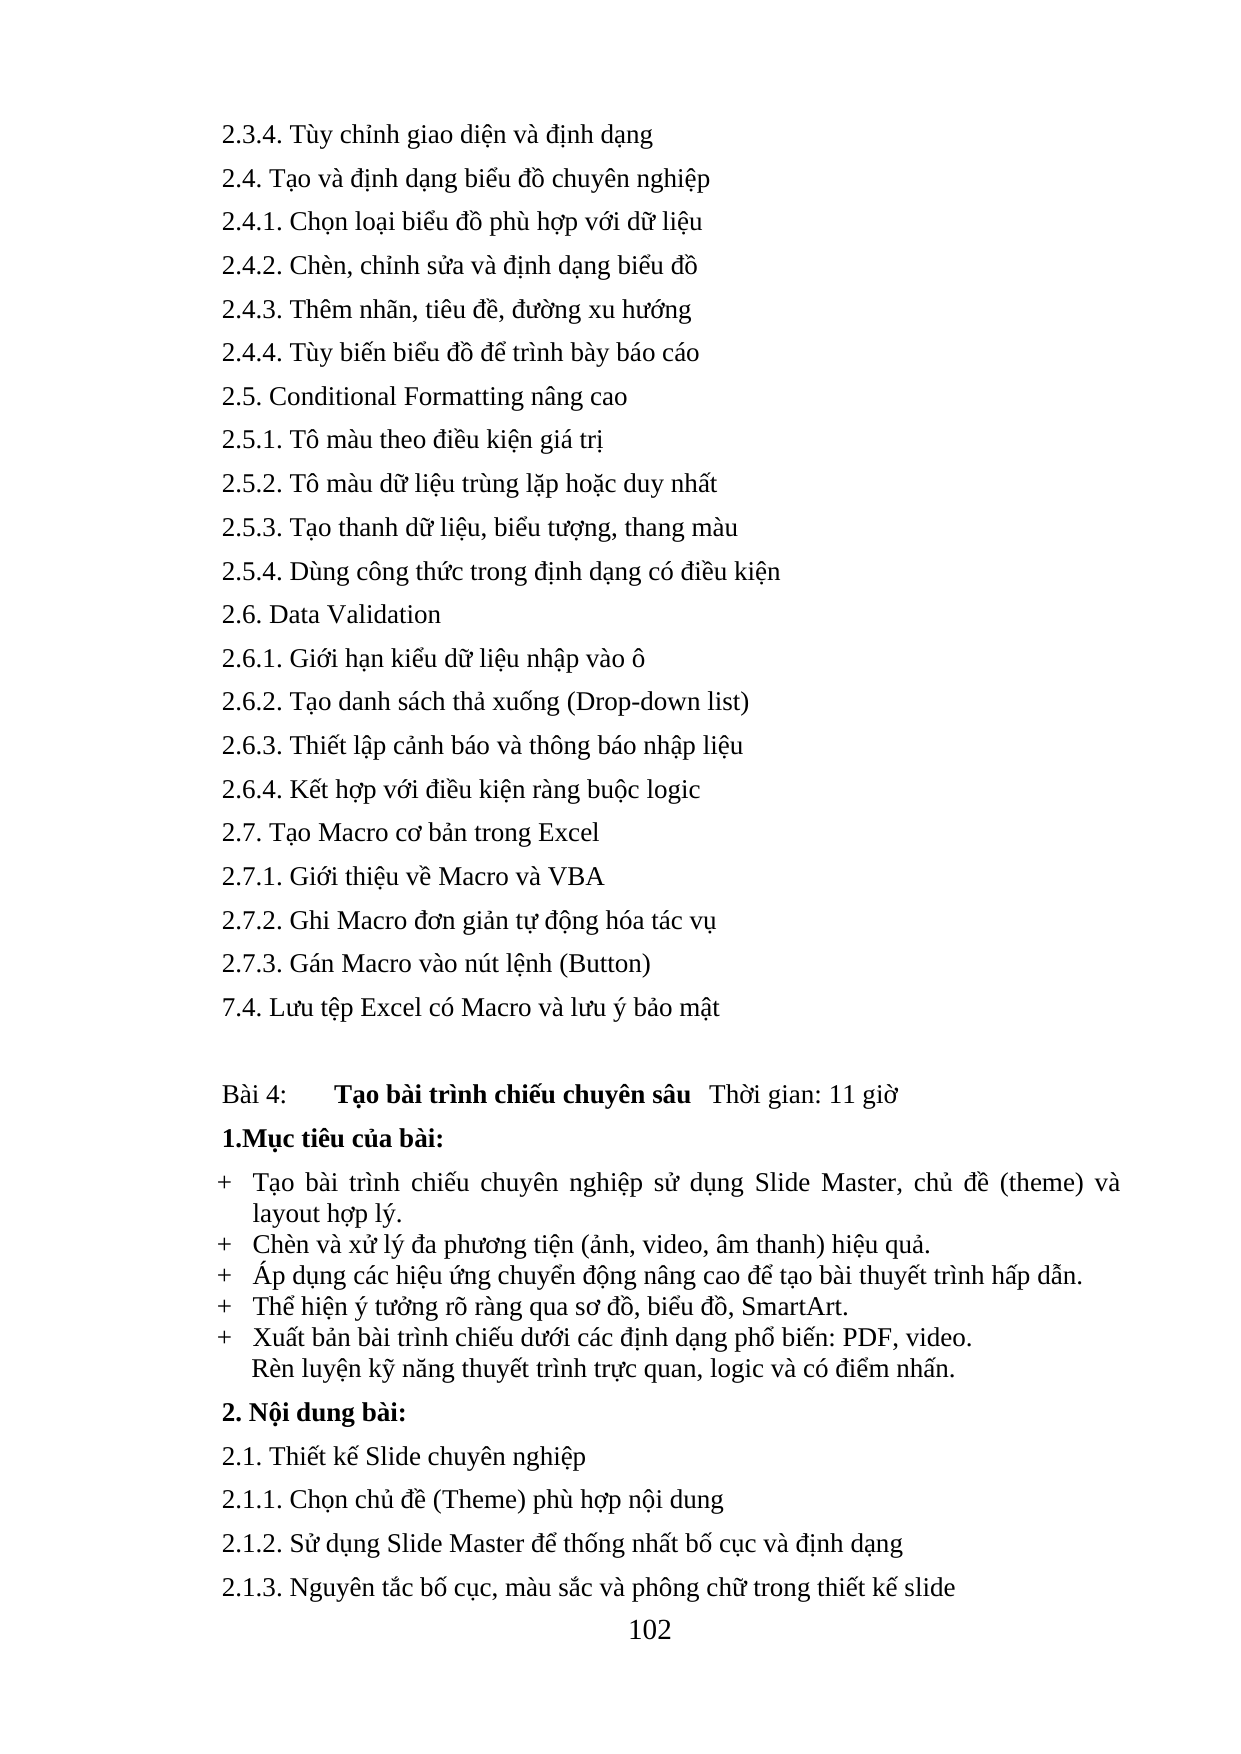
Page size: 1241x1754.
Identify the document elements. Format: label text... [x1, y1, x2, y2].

text 2.4.4. Tùy biến biểu đồ để trình bày báo cáo [177, 336, 1122, 367]
text 2.4.1. Chọn loại biểu đồ phù hợp với dữ liệu [177, 205, 1122, 237]
text 2.3.4. Tùy chỉnh giao diện và định dạng [177, 118, 1122, 149]
list Chèn và xử lý đa phương tiện (ảnh, video, âm thanh) hiệu quả. [215, 1228, 1122, 1259]
list Áp dụng các hiệu ứng chuyển động nâng cao để tạo bài thuyết trình hấp dẫn. [215, 1259, 1122, 1290]
text 2.6. Data Validation [177, 598, 1122, 629]
list Rèn luyện kỹ năng thuyết trình trực quan, logic và có điểm nhấn. [177, 1352, 1122, 1384]
text 2.1. Thiết kế Slide chuyên nghiệp [177, 1440, 1122, 1471]
list Thể hiện ý tưởng rõ ràng qua sơ đồ, biểu đồ, SmartArt. [215, 1290, 1122, 1321]
text 2.1.3. Nguyên tắc bố cục, màu sắc và phông chữ trong thiết kế slide [177, 1571, 1122, 1602]
text 2.5.3. Tạo thanh dữ liệu, biểu tượng, thang màu [177, 511, 1122, 542]
text 2.6.4. Kết hợp với điều kiện ràng buộc logic [177, 773, 1122, 804]
text 7.4. Lưu tệp Excel có Macro và lưu ý bảo mật [177, 991, 1122, 1022]
text 2.5. Conditional Formatting nâng cao [177, 380, 1122, 411]
text 2.7.2. Ghi Macro đơn giản tự động hóa tác vụ [177, 904, 1122, 935]
text 2.6.3. Thiết lập cảnh báo và thông báo nhập liệu [177, 729, 1122, 760]
text 2. Nội dung bài: [177, 1396, 1122, 1427]
text 2.5.1. Tô màu theo điều kiện giá trị [177, 424, 1122, 455]
text Bài 4: Tạo bài trình chiếu chuyên sâu Thời gian: 11 giờ [177, 1078, 1122, 1109]
text 2.7.3. Gán Macro vào nút lệnh (Button) [177, 947, 1122, 978]
text 2.7.1. Giới thiệu về Macro và VBA [177, 860, 1122, 891]
text 2.6.1. Giới hạn kiểu dữ liệu nhập vào ô [177, 642, 1122, 673]
text 2.4.2. Chèn, chỉnh sửa và định dạng biểu đồ [177, 249, 1122, 280]
text 2.7. Tạo Macro cơ bản trong Excel [177, 816, 1122, 848]
text 2.4. Tạo và định dạng biểu đồ chuyên nghiệp [177, 162, 1122, 193]
text 2.5.2. Tô màu dữ liệu trùng lặp hoặc duy nhất [177, 467, 1122, 498]
text 2.5.4. Dùng công thức trong định dạng có điều kiện [177, 554, 1122, 586]
text 2.1.1. Chọn chủ đề (Theme) phù hợp nội dung [177, 1483, 1122, 1514]
text 2.4.3. Thêm nhãn, tiêu đề, đường xu hướng [177, 293, 1122, 324]
list Tạo bài trình chiếu chuyên nghiệp sử dụng Slide Master, chủ đề (theme) và layout hợp lý. [215, 1166, 1122, 1228]
text 2.1.2. Sử dụng Slide Master để thống nhất bố cục và định dạng [177, 1527, 1122, 1558]
text 2.6.2. Tạo danh sách thả xuống (Drop-down list) [177, 686, 1122, 717]
list Xuất bản bài trình chiếu dưới các định dạng phổ biến: PDF, video. [215, 1321, 1122, 1352]
text 1.Mục tiêu của bài: [177, 1122, 1122, 1153]
